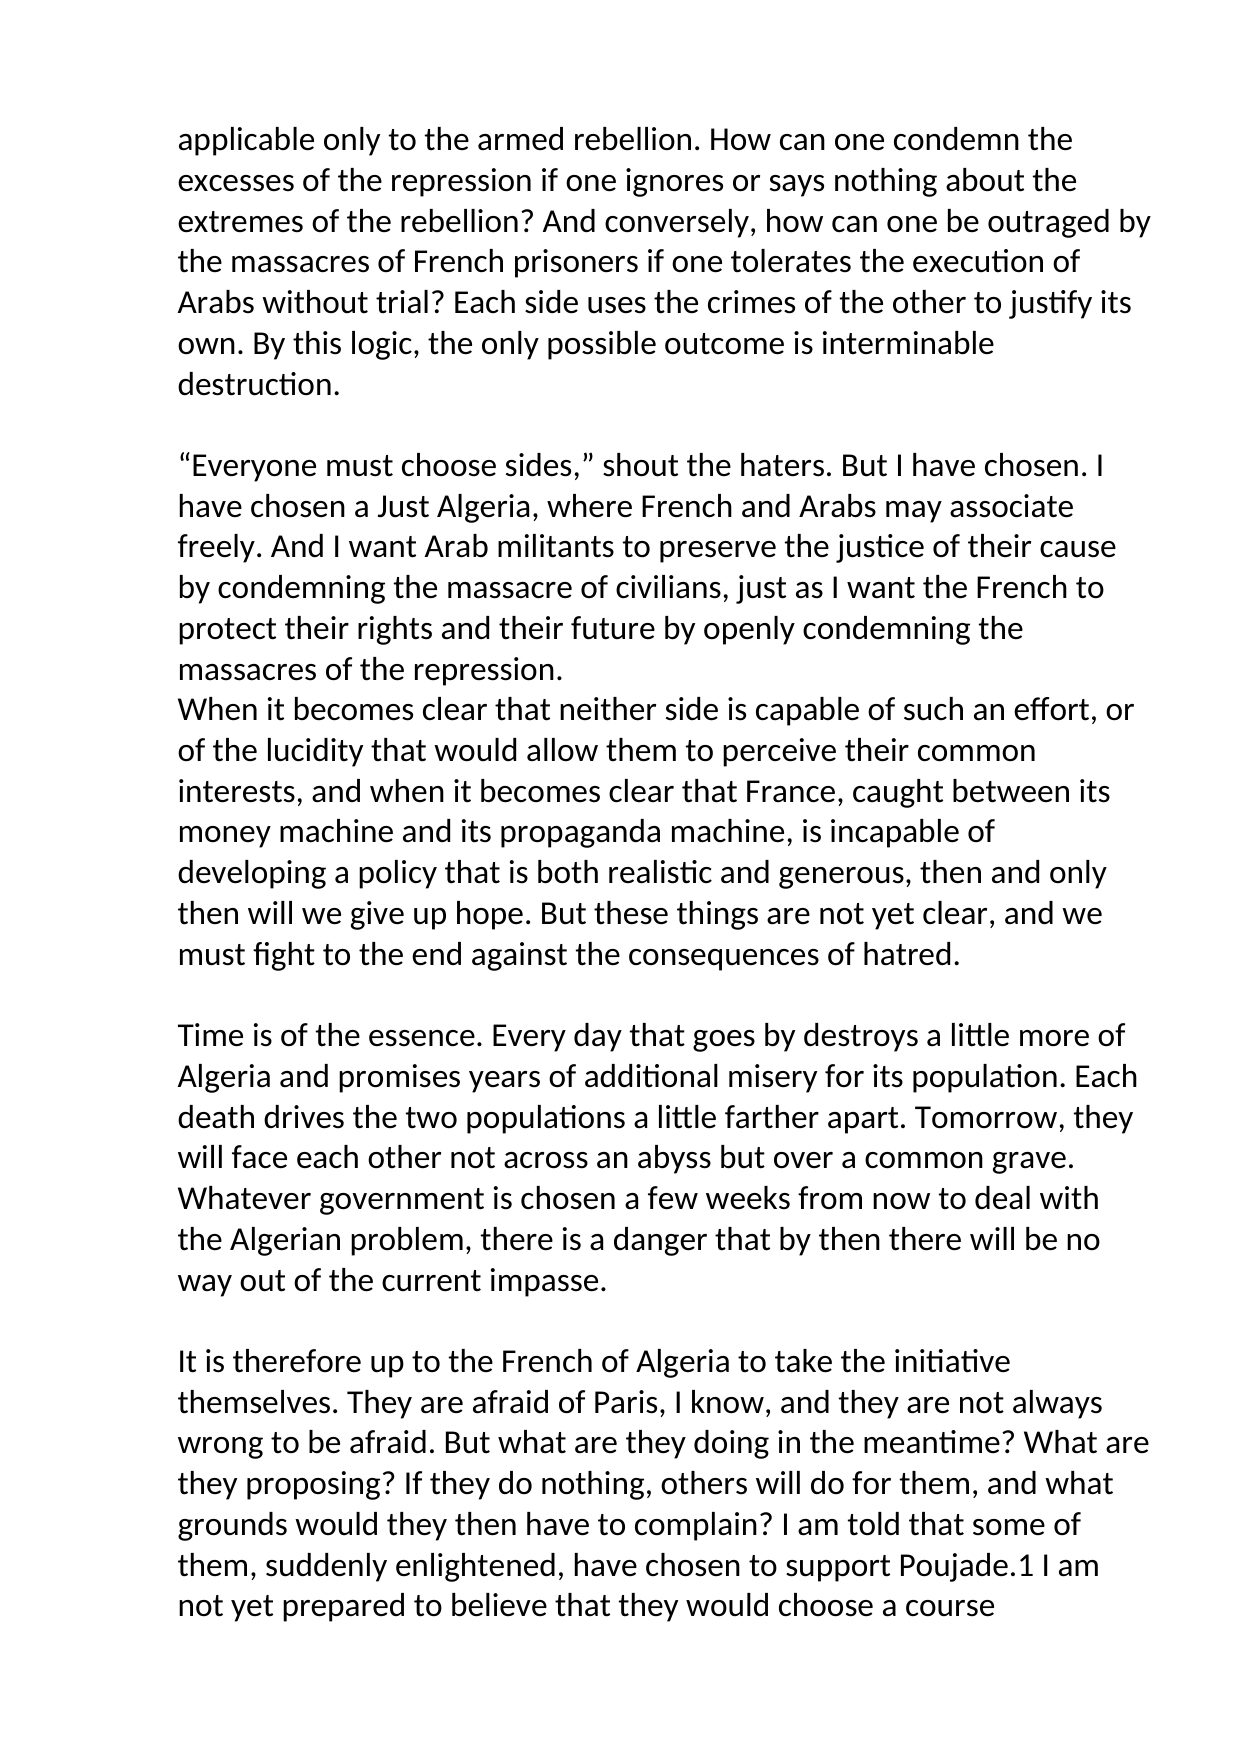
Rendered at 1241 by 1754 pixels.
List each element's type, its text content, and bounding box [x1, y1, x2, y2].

text When it becomes clear that neither side is capable of such an effort, or of the lucidity that would allow them to perceive their common interests, and when it becomes clear that France, caught between its money machine and its propaganda machine, is incapable of developing a policy that is both realistic and generous, then and only then will we give up hope. But these things are not yet clear, and we must fight to the end against the consequences of hatred. [177, 688, 1152, 973]
text “Everyone must choose sides,” shout the haters. But I have chosen. I have chosen a Just Algeria, where French and Arabs may associate freely. And I want Arab militants to preserve the justice of their cause by condemning the massacre of civilians, just as I want the French to protect their rights and their future by openly condemning the massacres of the repression. [177, 444, 1152, 688]
text Time is of the essence. Every day that goes by destroys a little more of Algeria and promises years of additional misery for its population. Each death drives the two populations a little farther apart. Tomorrow, they will face each other not across an abyss but over a common grave. Whatever government is chosen a few weeks from now to deal with the Algerian problem, there is a danger that by then there will be no way out of the current impasse. [177, 1014, 1152, 1299]
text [177, 118, 1152, 403]
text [177, 1340, 1152, 1625]
